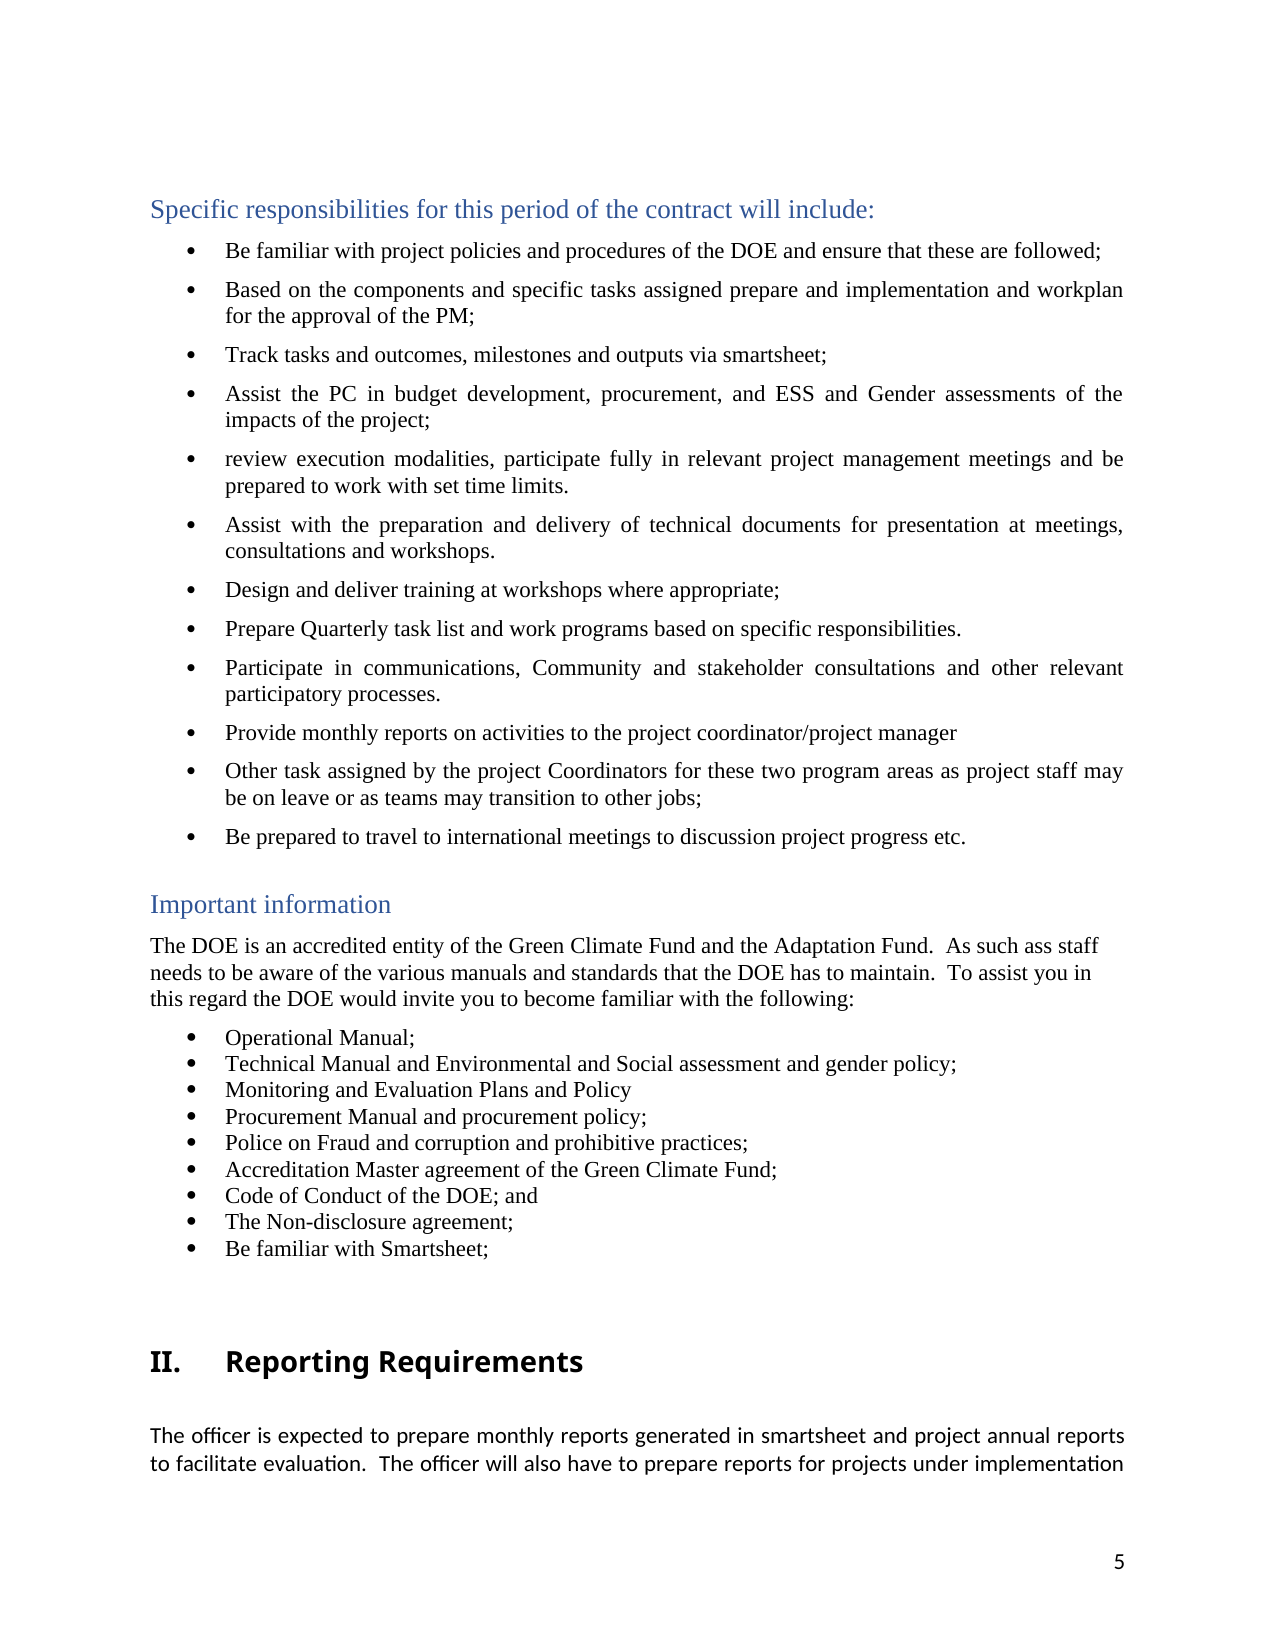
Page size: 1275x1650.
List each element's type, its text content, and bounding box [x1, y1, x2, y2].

list Assist the PC in budget development, procurement, and ESS and Gender assessments of the impacts of the project; [187, 380, 1125, 433]
list Be familiar with project policies and procedures of the DOE and ensure that these are followed; [187, 237, 1125, 264]
list Prepare Quarterly task list and work programs based on specific responsibilities. [187, 615, 1125, 641]
list Technical Manual and Environmental and Social assessment and gender policy; [187, 1050, 1125, 1077]
list Accreditation Master agreement of the Green Climate Fund; [187, 1156, 1125, 1182]
list Track tasks and outcomes, milestones and outputs via smartsheet; [187, 341, 1125, 368]
list Code of Conduct of the DOE; and [187, 1182, 1125, 1208]
list Be familiar with Smartsheet; [187, 1235, 1125, 1261]
list Design and deliver training at workshops where appropriate; [187, 576, 1125, 602]
subtitle Important information [150, 889, 1125, 920]
list Procurement Manual and procurement policy; [187, 1103, 1125, 1129]
list Provide monthly reports on activities to the project coordinator/project manager [187, 719, 1125, 745]
text The DOE is an accredited entity of the Green Climate Fund and the Adaptation Fund. As such ass staff needs to be aware of the various manuals and standards that the DOE has to maintain. To assist you in this regard the DOE would invite you to become familiar with the following: [150, 932, 1125, 1011]
list Police on Fraud and corruption and prohibitive practices; [187, 1129, 1125, 1156]
list Other task assigned by the project Coordinators for these two program areas as project staff may be on leave or as teams may transition to other jobs; [187, 758, 1125, 810]
list Assist with the preparation and delivery of technical documents for presentation at meetings, consultations and workshops. [187, 511, 1125, 563]
subtitle Specific responsibilities for this period of the contract will include: [150, 194, 1125, 225]
list Reporting Requirements [150, 1341, 1125, 1381]
list Participate in communications, Community and stakeholder consultations and other relevant participatory processes. [187, 653, 1125, 706]
list Monitoring and Evaluation Plans and Policy [187, 1077, 1125, 1103]
list Operational Manual; [187, 1024, 1125, 1050]
list Based on the components and specific tasks assigned prepare and implementation and workplan for the approval of the PM; [187, 276, 1125, 329]
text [150, 1421, 1125, 1477]
list Be prepared to travel to international meetings to discussion project progress etc. [187, 823, 1125, 849]
list The Non-disclosure agreement; [187, 1208, 1125, 1235]
list review execution modalities, participate fully in relevant project management meetings and be prepared to work with set time limits. [187, 445, 1125, 498]
